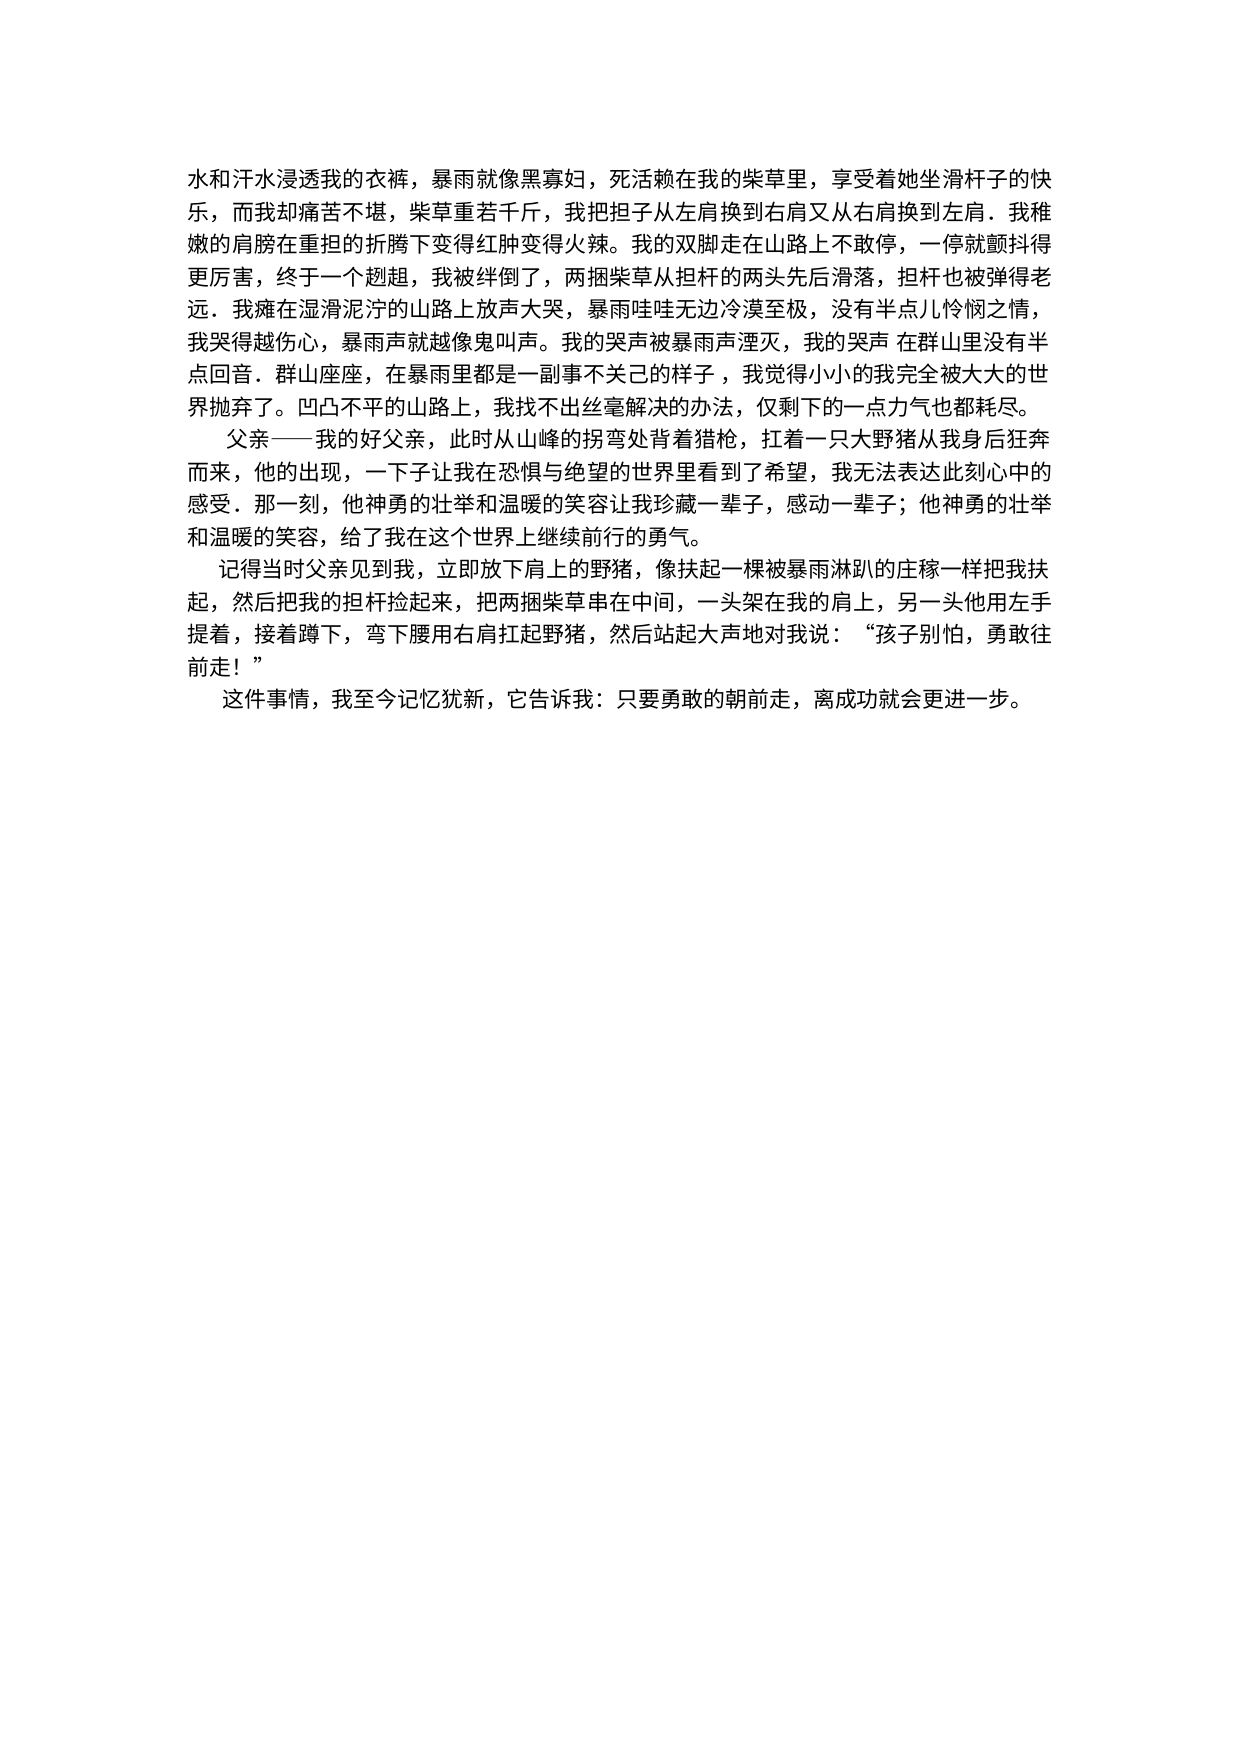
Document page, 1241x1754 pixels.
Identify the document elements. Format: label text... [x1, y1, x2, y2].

text 记得当时父亲见到我，立即放下肩上的野猪，像扶起一棵被暴雨淋趴的庄稼一样把我扶起，然后把我的担杆捡起来，把两捆柴草串在中间，一头架在我的肩上，另一头他用左手提着，接着蹲下，弯下腰用右肩扛起野猪，然后站起大声地对我说：“孩子别怕，勇敢往前走！” [187, 552, 1053, 682]
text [187, 162, 1053, 422]
text 父亲——我的好父亲，此时从山峰的拐弯处背着猎枪，扛着一只大野猪从我身后狂奔而来，他的出现，一下子让我在恐惧与绝望的世界里看到了希望，我无法表达此刻心中的感受．那一刻，他神勇的壮举和温暖的笑容让我珍藏一辈子，感动一辈子；他神勇的壮举和温暖的笑容，给了我在这个世界上继续前行的勇气。 [187, 422, 1053, 552]
text 这件事情，我至今记忆犹新，它告诉我：只要勇敢的朝前走，离成功就会更进一步。 [187, 682, 1053, 714]
